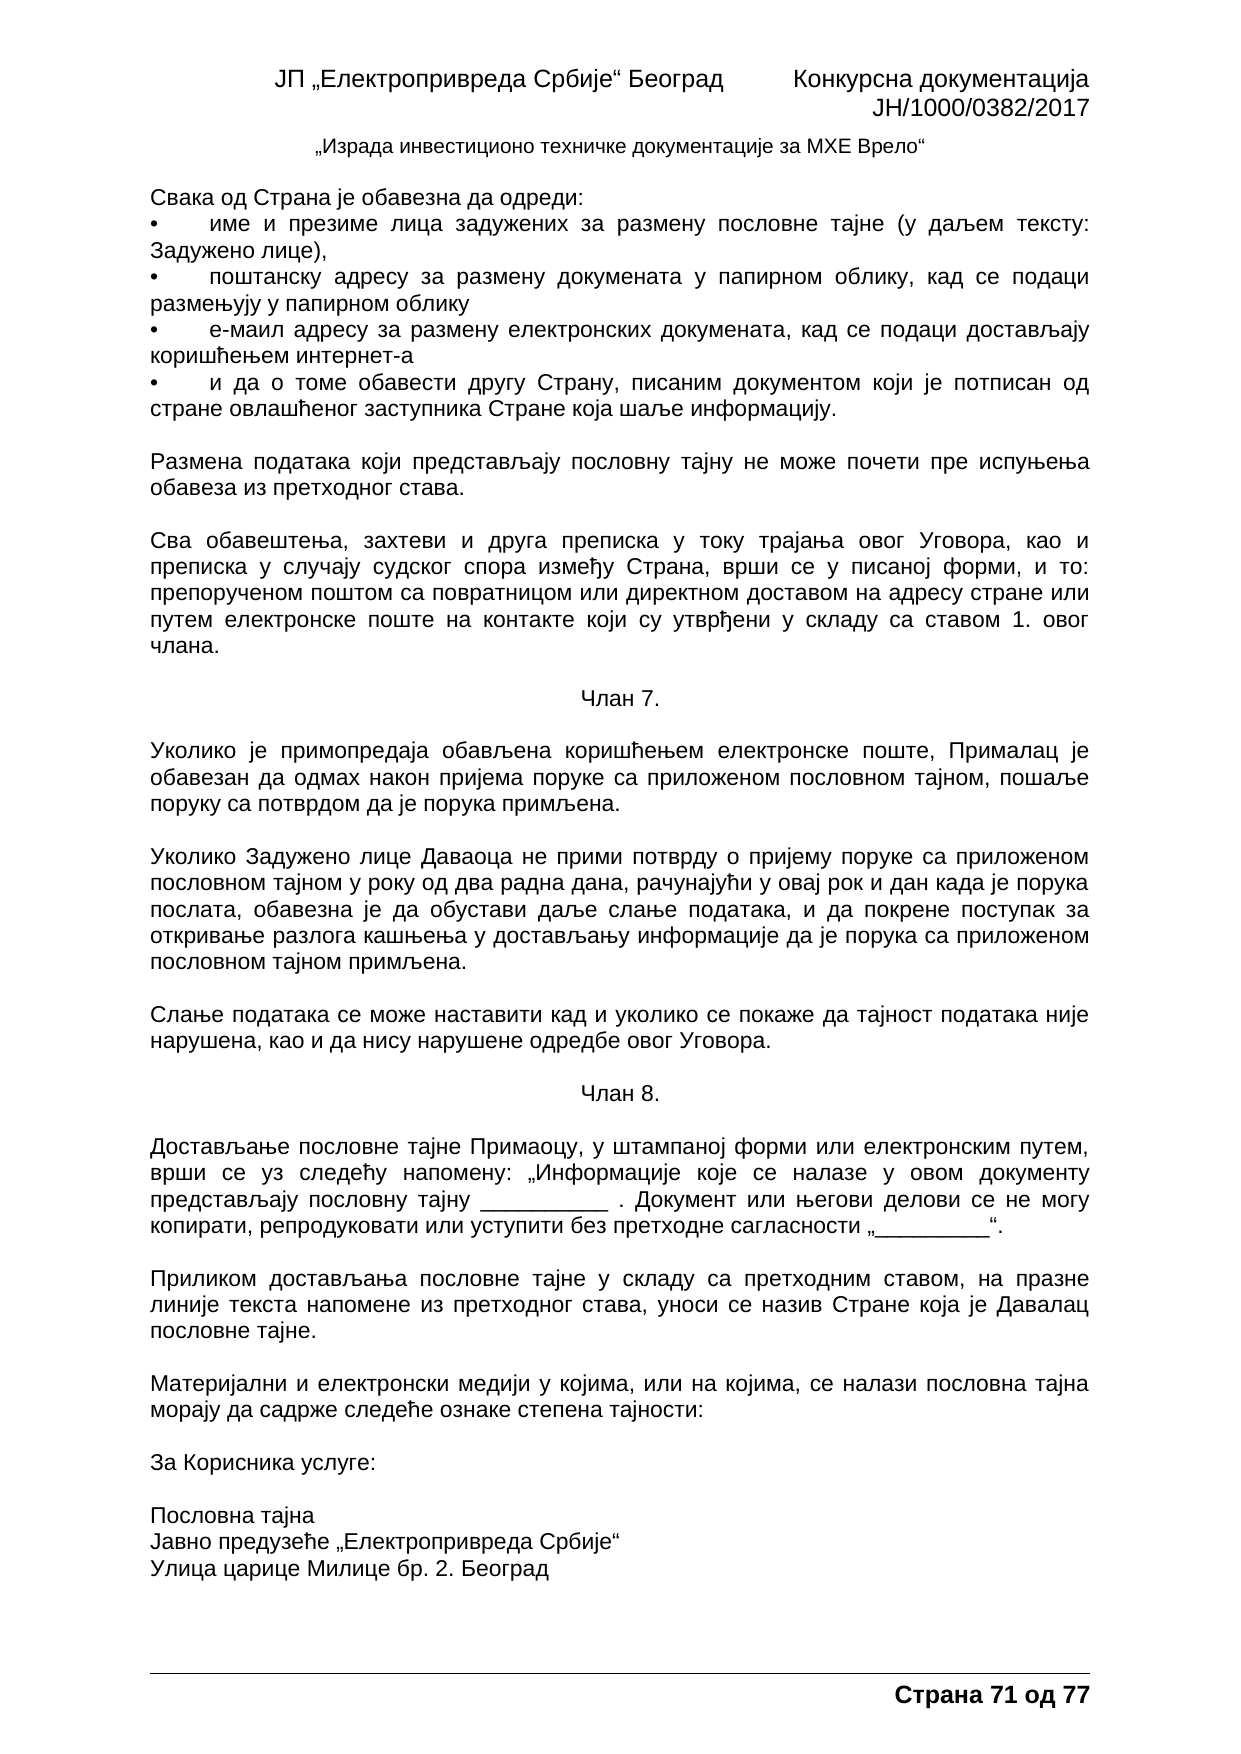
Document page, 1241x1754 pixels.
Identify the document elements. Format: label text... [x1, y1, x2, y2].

text За Корисника услуге: [150, 1449, 1090, 1475]
text Размена података који представљају пословну тајну не може почети пре испуњења обавеза из претходног става. [150, 448, 1090, 500]
text Достављање пословне тајне Примаоцу, у штампаној форми или електронским путем, врши се уз следећу напомену: „Информације које се налазе у овом документу представљају пословну тајну __________ . Документ или његови делови се не могу копирати, репродуковати или уступити без претходне сагласности „_________“. [150, 1133, 1090, 1238]
text • име и презиме лица задужених за размену пословне тајне (у даљем тексту: Задужено лице), [150, 210, 1090, 263]
text • поштанску адресу за размену докумената у папирном облику, кад се подаци размењују у папирном облику [150, 263, 1090, 316]
text Свака од Страна је обавезна да одреди: [150, 184, 1090, 210]
text Уколико Задужено лице Даваоца не прими потврду о пријему поруке са приложеном пословном тајном у року од два радна дана, рачунајући у овај рок и дан када је порука послата, обавезна је да обустави даље слање података, и да покрене поступак за откривање разлога кашњења у достављању информације да је порука са приложеном пословном тајном примљена. [150, 843, 1090, 975]
text Члан 8. [150, 1080, 1090, 1106]
text Материјални и електронски медији у којима, или на којима, се налази пословна тајна морају да садрже следеће ознаке степена тајности: [150, 1370, 1090, 1423]
text Члан 7. [150, 685, 1090, 711]
text Улица царице Милице бр. 2. Београд [150, 1554, 1090, 1581]
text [150, 1528, 1090, 1554]
text • е-маил адресу за размену електронских докумената, кад се подаци достављају коришћењем интернет-а [150, 316, 1090, 368]
text Уколико је примопредаја обављена коришћењем електронске поште, Прималац је обавезан да одмах након пријема поруке са приложеном пословном тајном, пошаље поруку са потврдом да је порука примљена. [150, 737, 1090, 817]
text Слање података се може наставити кад и уколико се покаже да тајност података није нарушена, као и да нису нарушене одредбе овог Уговора. [150, 1001, 1090, 1054]
text Пословна тајна [150, 1502, 1090, 1528]
text Сва обавештења, захтеви и друга преписка у току трајања овог Уговора, као и преписка у случају судског спора између Страна, врши се у писаној форми, и то: препорученом поштом са повратницом или директном доставом на адресу стране или путем електронске поште на контакте који су утврђени у складу са ставом 1. овог члана. [150, 527, 1090, 658]
text Приликом достављања пословне тајне у складу са претходним ставом, на празне линије текста напомене из претходног става, уноси се назив Стране која је Давалац пословне тајне. [150, 1264, 1090, 1344]
text • и да о томе обавести другу Страну, писаним документом који је потписан од стране овлашћеног заступника Стране која шаље информацију. [150, 368, 1090, 421]
